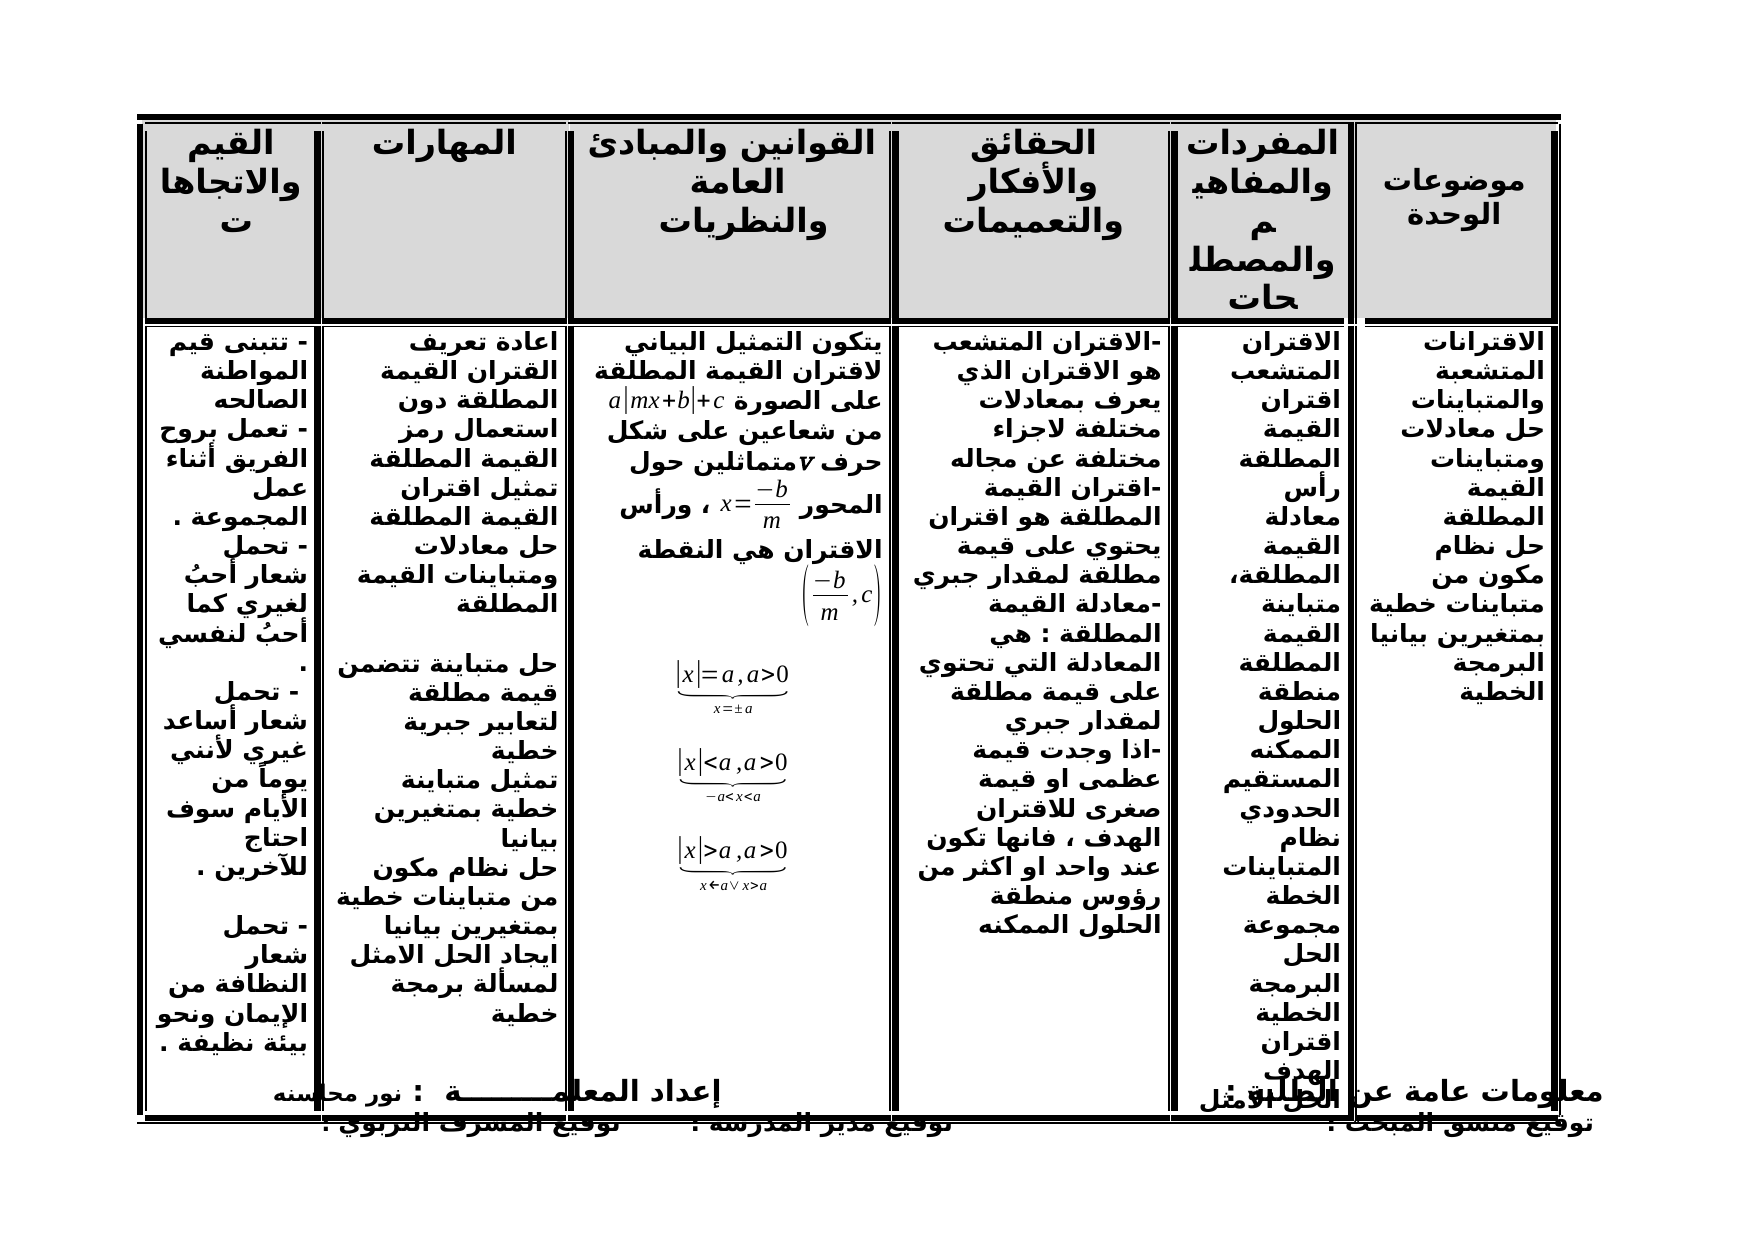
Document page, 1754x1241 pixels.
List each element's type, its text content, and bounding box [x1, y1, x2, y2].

table_cell اعادة تعريف القتران القيمة المطلقة دون استعمال رمز القيمة المطلقة تمثيل اقتران القيمة المطلقة حل معادلات ومتباينات القيمة المطلقة حل متباينة تتضمن قيمة مطلقة لتعابير جبرية خطية تمثيل متباينة خطية بمتغيرين بيانيا حل نظام مكون من متباينات خطية بمتغيرين بيانيا ايجاد الحل الامثل لمسألة برمجة خطية [319, 318, 569, 1114]
table_header القيم والاتجاهات [142, 120, 319, 318]
table_cell -الاقتران المتشعب هو الاقتران الذي يعرف بمعادلات مختلفة لاجزاء مختلفة عن مجاله -اقتران القيمة المطلقة هو اقتران يحتوي على قيمة مطلقة لمقدار جبري -معادلة القيمة المطلقة : هي المعادلة التي تحتوي على قيمة مطلقة لمقدار جبري -اذا وجدت قيمة عظمى او قيمة صغرى للاقتران الهدف ، فانها تكون عند واحد او اكثر من رؤوس منطقة الحلول الممكنه [894, 318, 1173, 1114]
table_header المفردات والمفاهيم والمصطلحات [1173, 124, 1348, 318]
table_cell يتكون التمثيل البياني لاقتران القيمة المطلقة على الصورة من شعاعين على شكل حرف vمتماثلين حول المحور ، ورأس الاقتران هي النقطة [570, 318, 894, 1114]
table_header موضوعات الوحدة [1357, 124, 1556, 318]
table_cell الاقتران المتشعب اقتران القيمة المطلقة رأس معادلة القيمة المطلقة، متباينة القيمة المطلقة منطقة الحلول الممكنه المستقيم الحدودي نظام المتباينات الخطة مجموعة الحل البرمجة الخطية اقتران الهدف الحل الامثل [1173, 318, 1352, 1114]
table_header الحقائق والأفكار والتعميمات [894, 120, 1173, 318]
table_header القوانين والمبادئ العامة والنظريات [570, 120, 894, 318]
table_cell - تتبنى قيم المواطنة الصالحه - تعمل بروح الفريق أثناء عمل المجموعة . - تحمل شعار أحبُ لغيري كما أحبُ لنفسي . - تحمل شعار أساعد غيري لأنني يوماً من الأيام سوف احتاج للآخرين . - تحمل شعار النظافة من الإيمان ونحو بيئة نظيفة . [143, 318, 319, 1114]
table_cell الاقترانات المتشعبة والمتباينات حل معادلات ومتباينات القيمة المطلقة حل نظام مكون من متباينات خطية بمتغيرين بيانيا البرمجة الخطية [1352, 318, 1556, 1114]
table_header المهارات [319, 120, 569, 318]
